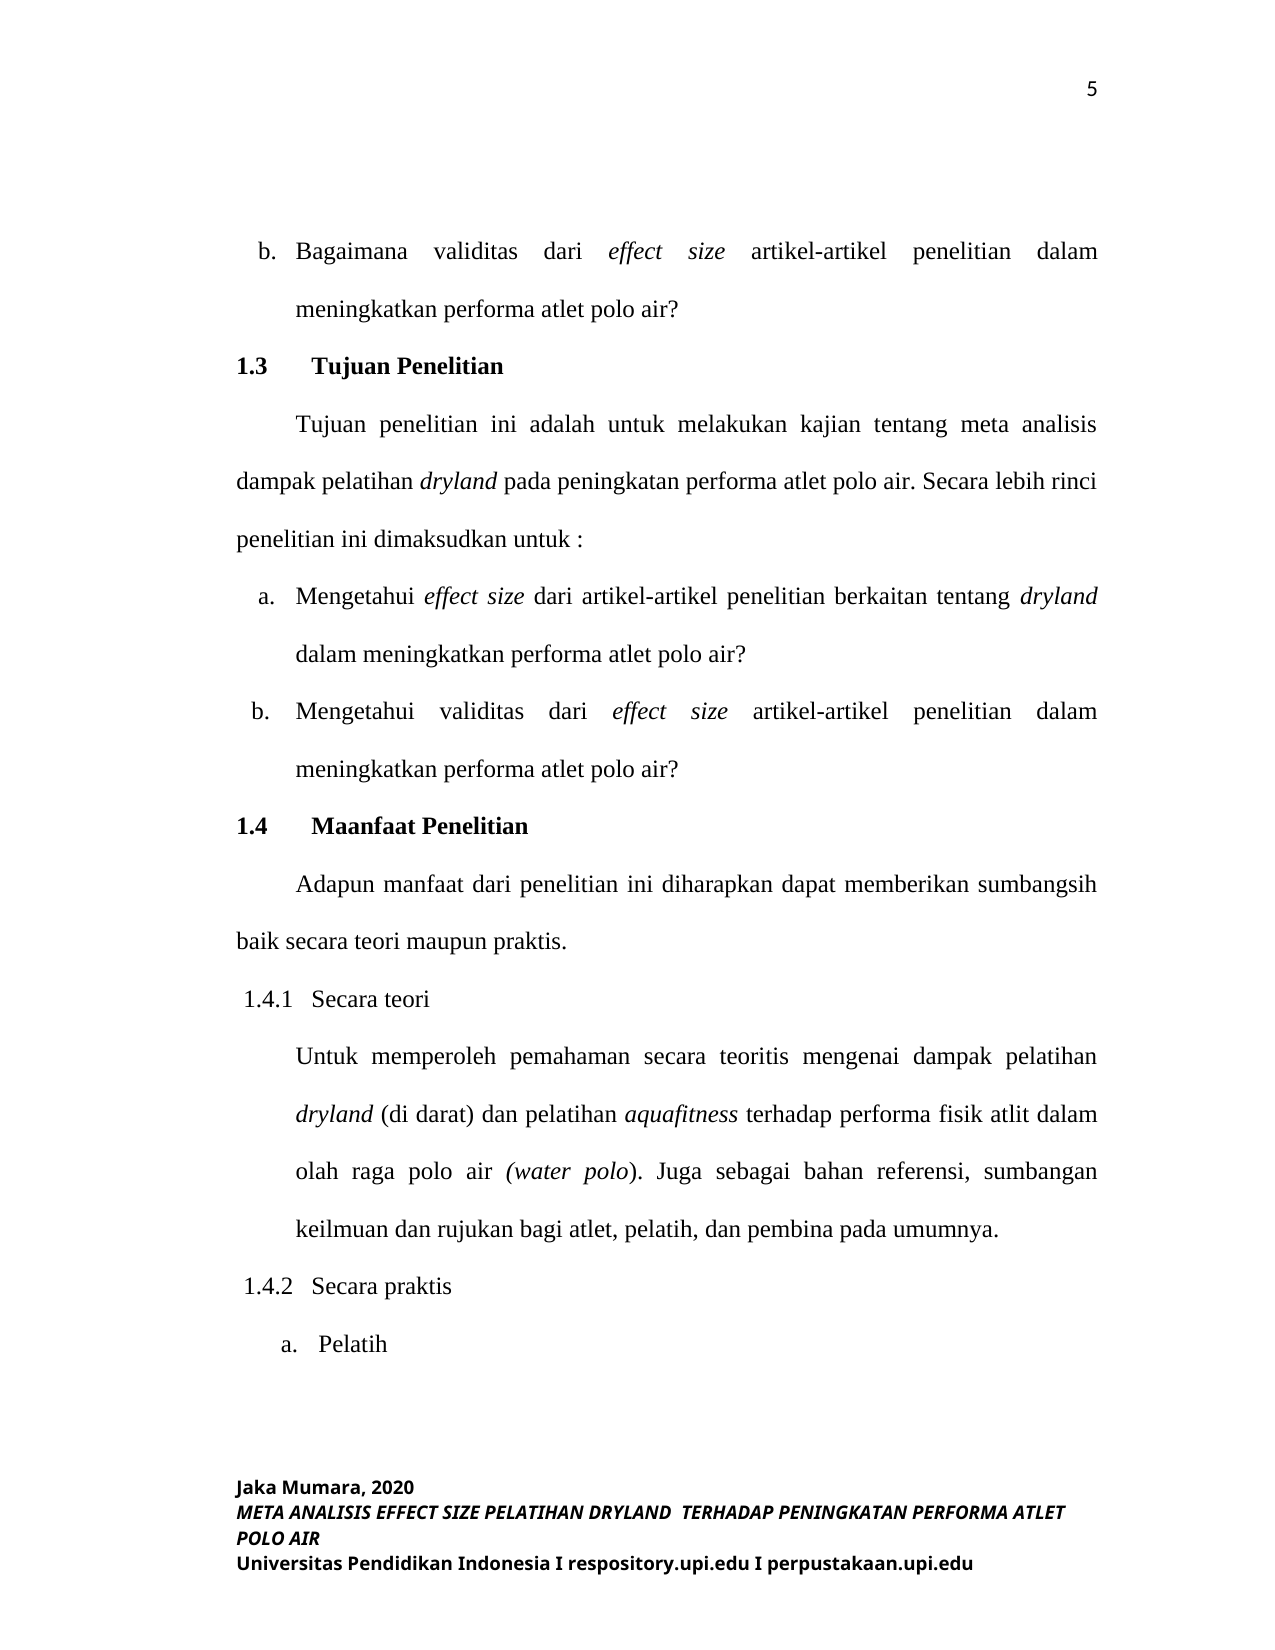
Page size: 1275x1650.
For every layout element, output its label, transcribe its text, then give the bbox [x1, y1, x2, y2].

list Maanfaat Penelitian [236, 811, 1098, 840]
text Untuk memperoleh pemahaman secara teoritis mengenai dampak pelatihan dryland (di darat) dan pelatihan aquafitness terhadap performa fisik atlit dalam olah raga polo air (water polo). Juga sebagai bahan referensi, sumbangan keilmuan dan rujukan bagi atlet, pelatih, dan pembina pada umumnya. [295, 1041, 1098, 1242]
text Tujuan penelitian ini adalah untuk melakukan kajian tentang meta analisis dampak pelatihan dryland pada peningkatan performa atlet polo air. Secara lebih rinci penelitian ini dimaksudkan untuk : [236, 409, 1098, 552]
list Mengetahui validitas dari effect size artikel-artikel penelitian dalam meningkatkan performa atlet polo air? [251, 696, 1098, 782]
list Pelatih [281, 1329, 1098, 1357]
text Adapun manfaat dari penelitian ini diharapkan dapat memberikan sumbangsih baik secara teori maupun praktis. [236, 869, 1098, 955]
list Bagaimana validitas dari effect size artikel-artikel penelitian dalam meningkatkan performa atlet polo air? [258, 236, 1098, 322]
list Secara teori [243, 984, 1098, 1012]
list Tujuan Penelitian [236, 351, 1098, 380]
list Mengetahui effect size dari artikel-artikel penelitian berkaitan tentang dryland dalam meningkatkan performa atlet polo air? [258, 581, 1098, 667]
list Secara praktis [243, 1271, 1098, 1300]
